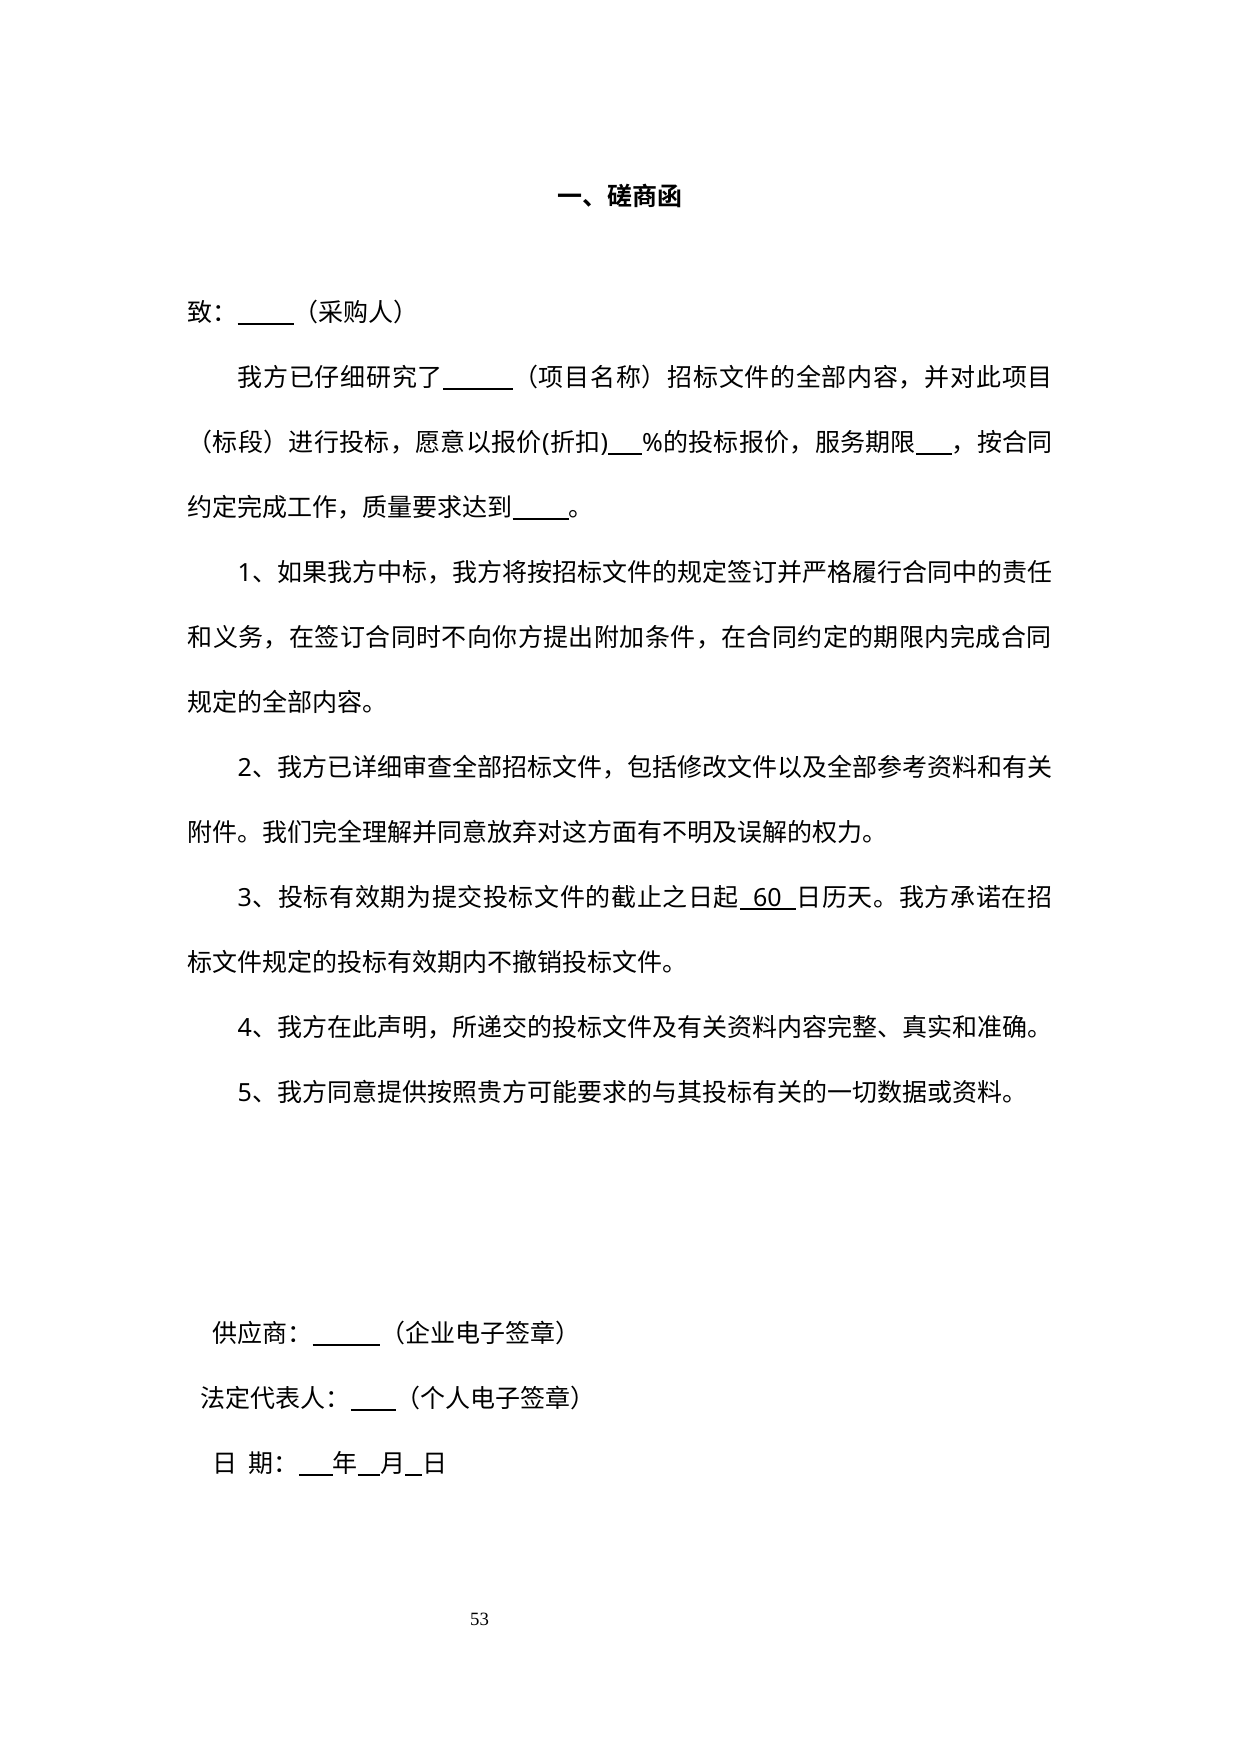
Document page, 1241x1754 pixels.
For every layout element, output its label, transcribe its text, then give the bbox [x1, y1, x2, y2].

text 供应商： （企业电子签章） [187, 1299, 1053, 1364]
text 4、我方在此声明，所递交的投标文件及有关资料内容完整、真实和准确。 [187, 993, 1053, 1058]
text 致： （采购人） [187, 278, 1053, 343]
text 法定代表人： （个人电子签章） [187, 1364, 1053, 1429]
text 我方已仔细研究了 （项目名称）招标文件的全部内容，并对此项目 （标段）进行投标，愿意以报价(折扣) %的投标报价，服务期限 ，按合同约定完成工作，质量要求达到 。 [187, 343, 1053, 538]
text 日 期： 年 月 日 [187, 1429, 1053, 1494]
text 1、如果我方中标，我方将按招标文件的规定签订并严格履行合同中的责任和义务，在签订合同时不向你方提出附加条件，在合同约定的期限内完成合同规定的全部内容。 [187, 538, 1053, 733]
text 3、投标有效期为提交投标文件的截止之日起 60 日历天。我方承诺在招标文件规定的投标有效期内不撤销投标文件。 [187, 863, 1053, 993]
text 5、我方同意提供按照贵方可能要求的与其投标有关的一切数据或资料。 [187, 1058, 1053, 1123]
text 2、我方已详细审查全部招标文件，包括修改文件以及全部参考资料和有关附件。我们完全理解并同意放弃对这方面有不明及误解的权力。 [187, 733, 1053, 863]
list 磋商函 [187, 162, 1053, 227]
